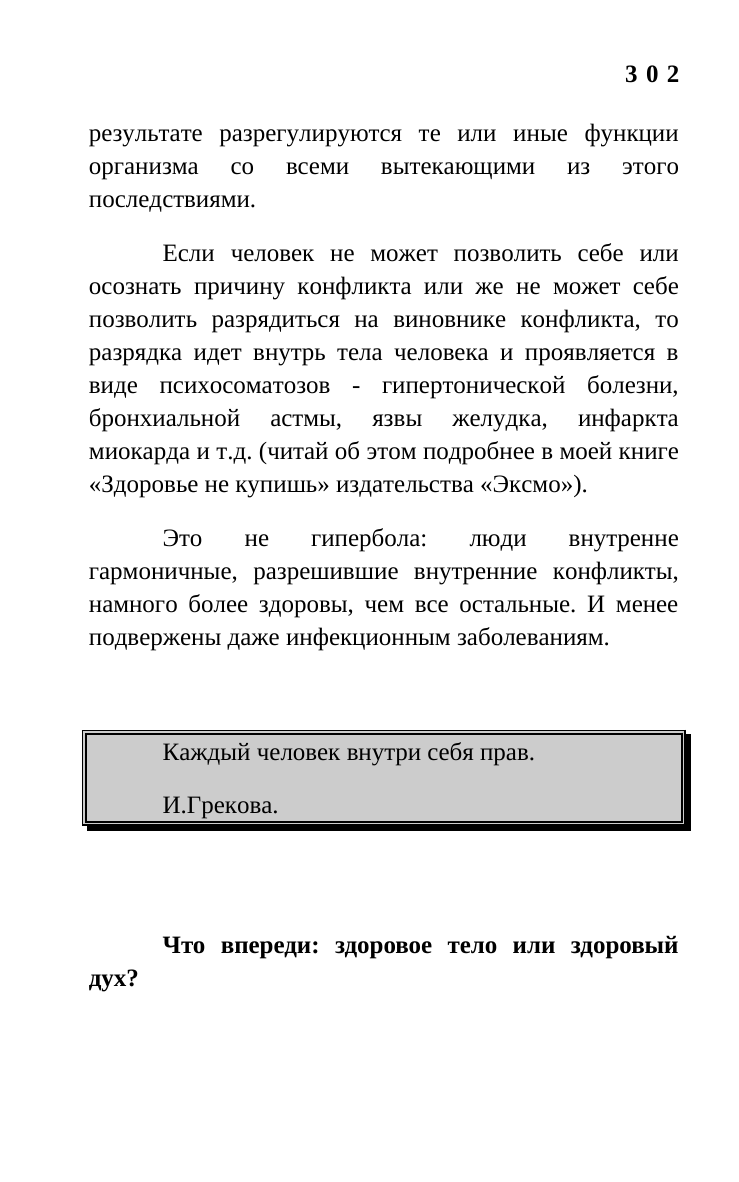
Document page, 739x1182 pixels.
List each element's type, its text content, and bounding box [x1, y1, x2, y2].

text Каждый человек внутри себя прав. [87, 735, 681, 765]
text Что впереди: здоровое тело или здоровый дух? [89, 930, 679, 992]
text И.Грекова. [87, 784, 681, 821]
text Это не гипербола: люди внутренне гармоничные, разрешившие внутренние конфликты, намного более здоровы, чем все остальные. И менее подвержены даже инфекционным заболеваниям. [89, 523, 679, 651]
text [89, 118, 679, 213]
text Если человек не может позволить себе или осознать причину конфликта или же не может себе позволить разрядиться на виновнике конфликта, то разрядка идет внутрь тела человека и проявляется в виде психосоматозов - гипертонической болезни, бронхиальной астмы, язвы желудка, инфаркта миокарда и т.д. (читай об этом подробнее в моей книге «Здоровье не купишь» издательства «Эксмо»). [89, 238, 679, 498]
